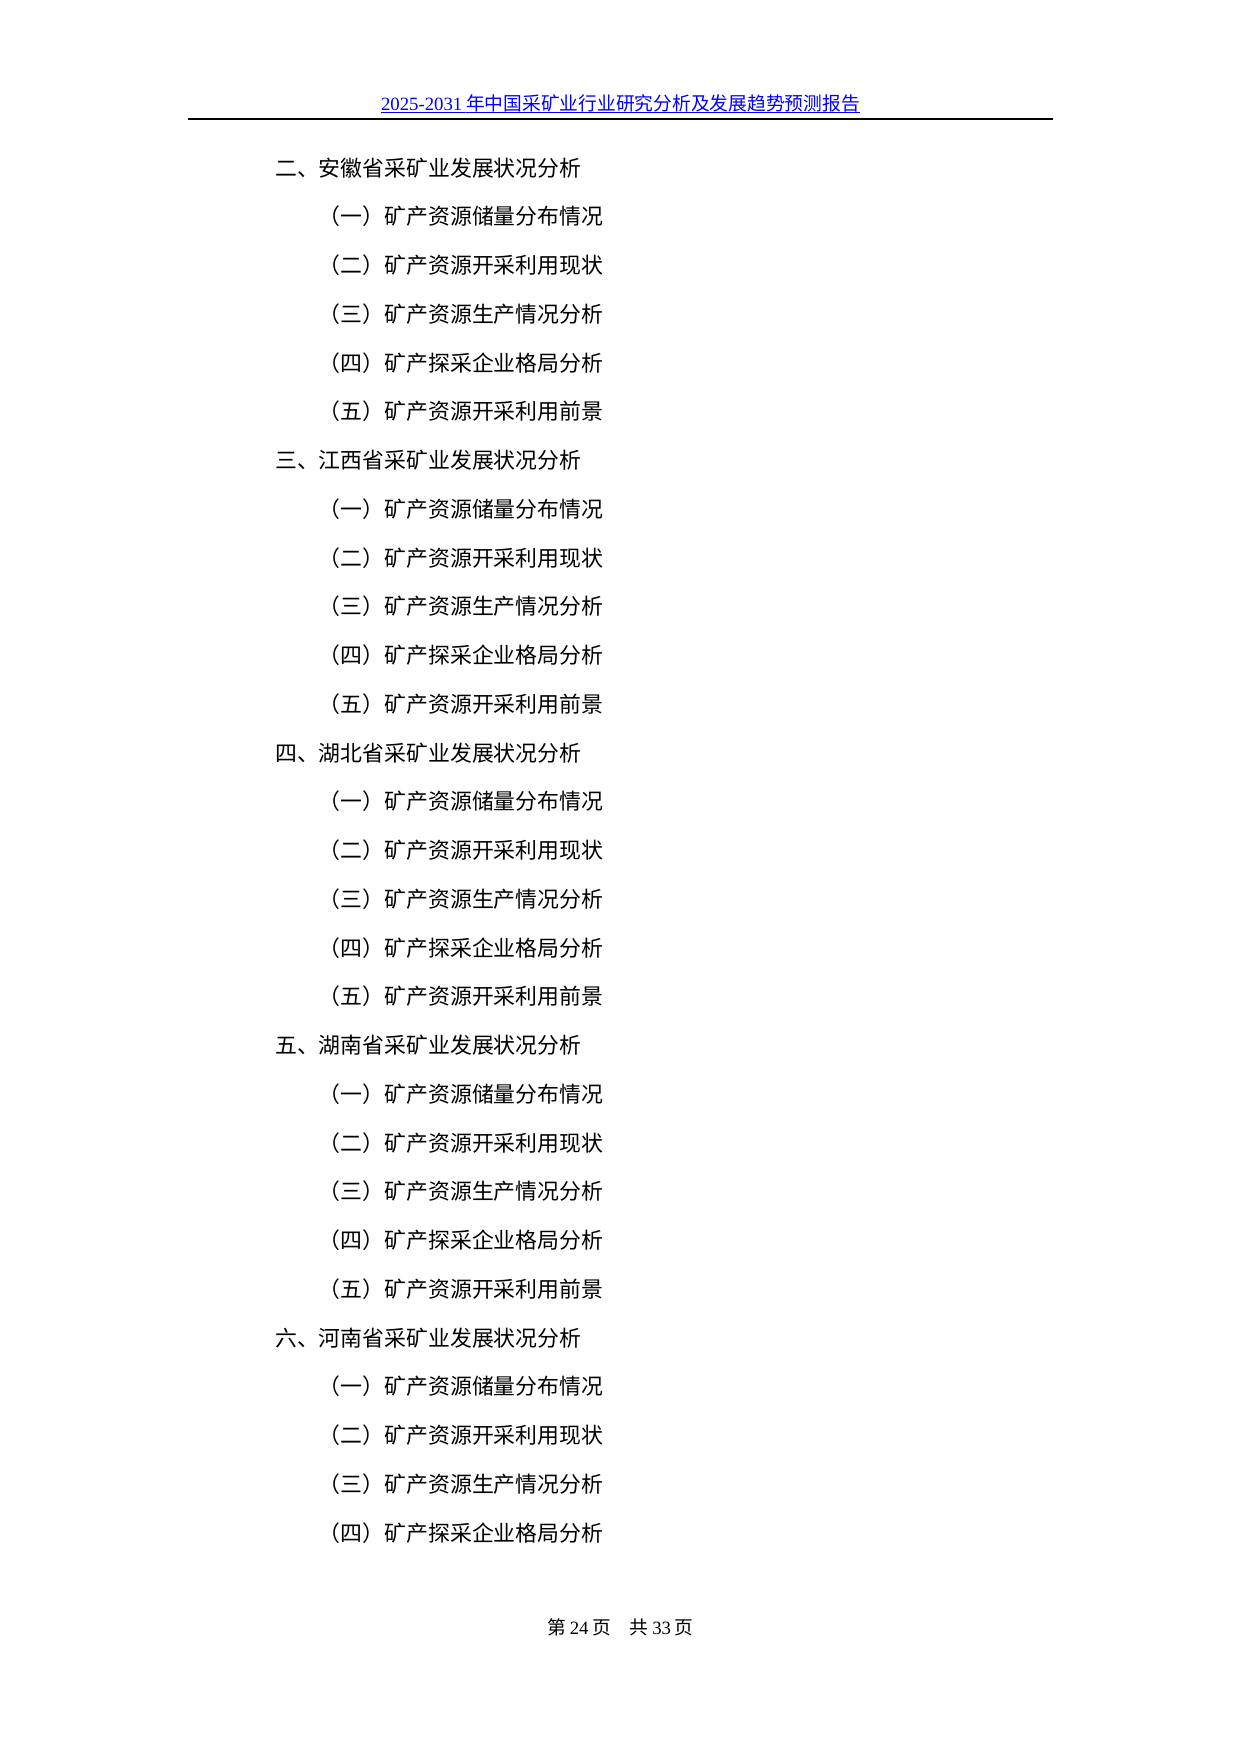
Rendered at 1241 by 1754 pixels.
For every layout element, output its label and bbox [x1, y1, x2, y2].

text [187, 150, 1053, 1548]
